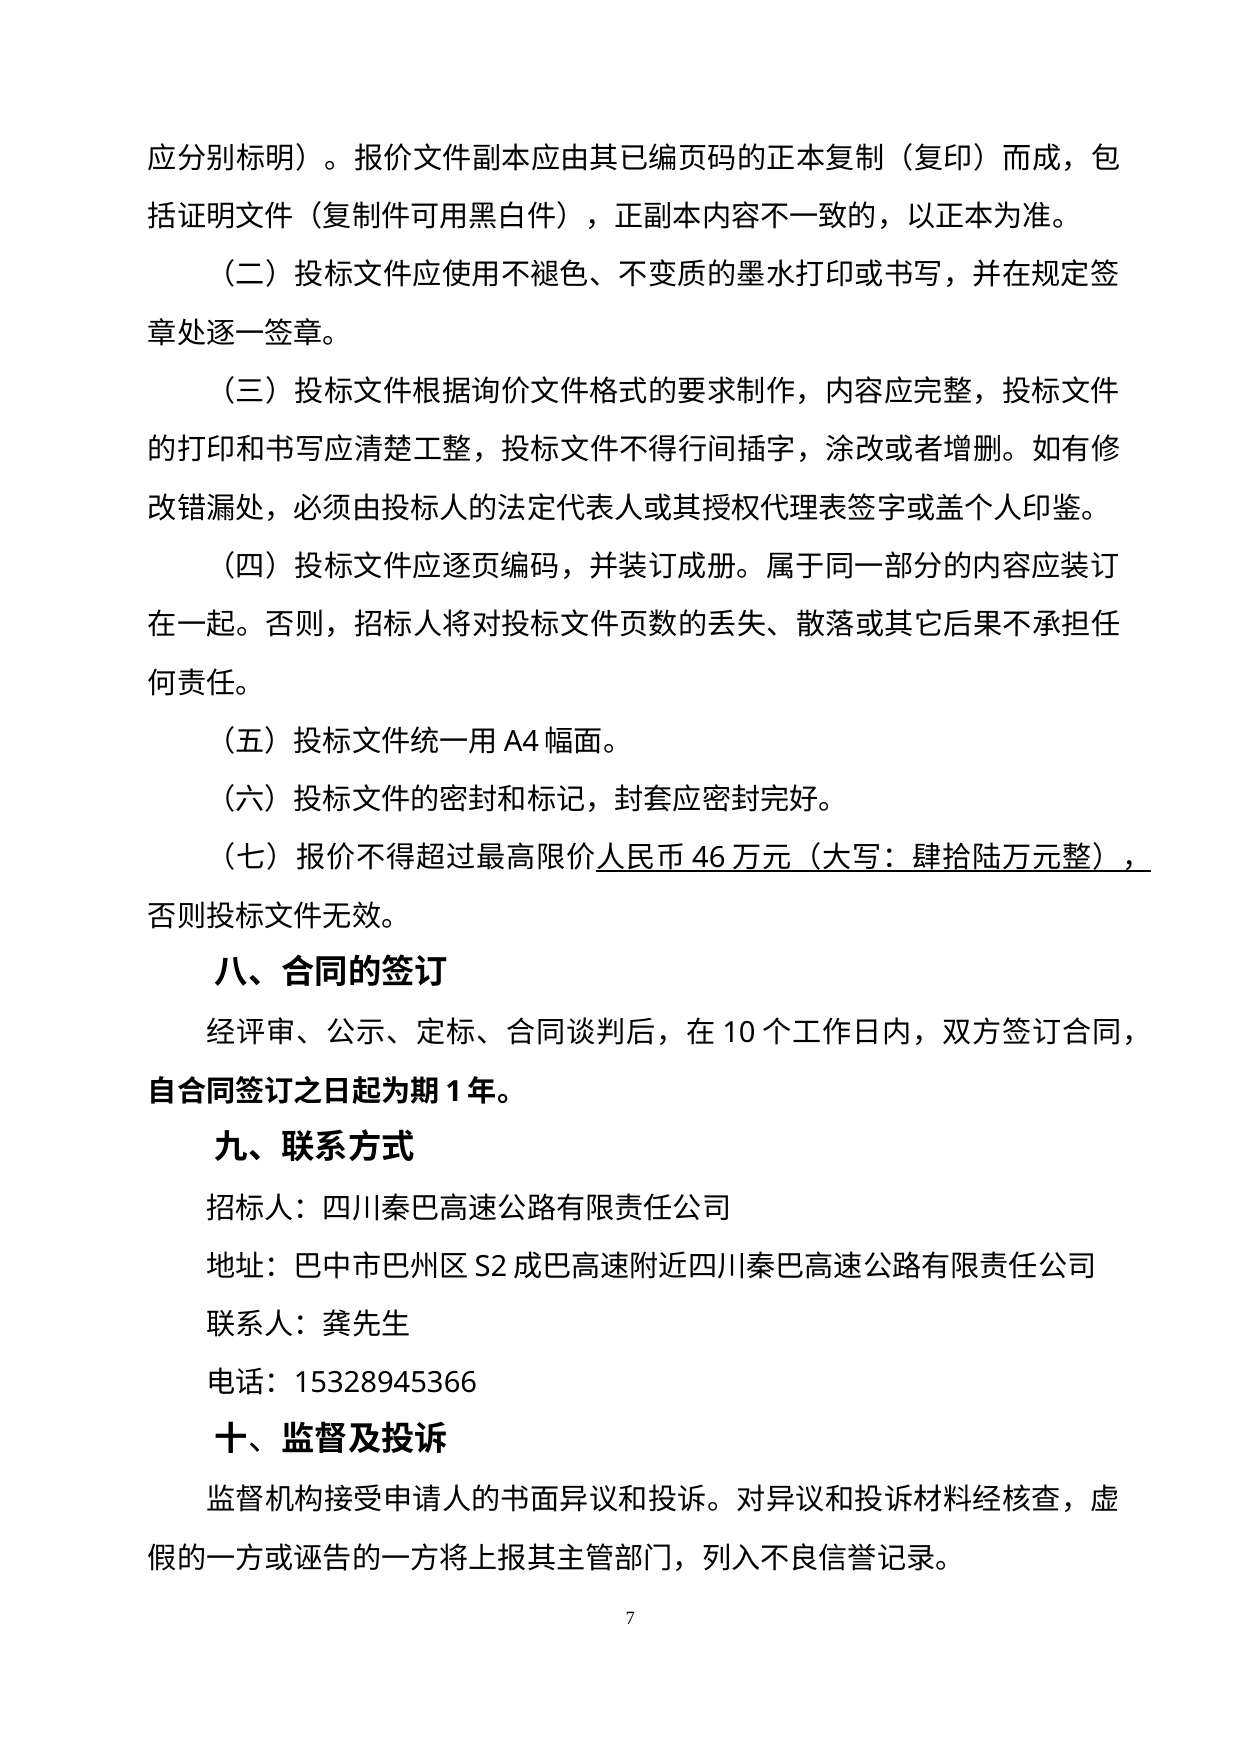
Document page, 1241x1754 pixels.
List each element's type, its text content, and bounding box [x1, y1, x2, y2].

text （三）投标文件根据询价文件格式的要求制作，内容应完整，投标文件的打印和书写应清楚工整，投标文件不得行间插字，涂改或者增删。如有修改错漏处，必须由投标人的法定代表人或其授权代理表签字或盖个人印鉴。 [148, 351, 1122, 526]
text （七）报价不得超过最高限价人民币46万元（大写：肆拾陆万元整），否则投标文件无效。 [148, 818, 1122, 935]
text 九、联系方式 [148, 1110, 1122, 1168]
text 电话：15328945366 [148, 1343, 1122, 1401]
text 联系人：龚先生 [148, 1285, 1122, 1343]
text 监督机构接受申请人的书面异议和投诉。对异议和投诉材料经核查，虚假的一方或诬告的一方将上报其主管部门，列入不良信誉记录。 [148, 1460, 1122, 1576]
text 经评审、公示、定标、合同谈判后，在10个工作日内，双方签订合同，自合同签订之日起为期1年。 [148, 993, 1122, 1110]
text （二）投标文件应使用不褪色、不变质的墨水打印或书写，并在规定签章处逐一签章。 [148, 235, 1122, 351]
text 八、合同的签订 [148, 935, 1122, 993]
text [148, 118, 1122, 235]
text 地址：巴中市巴州区S2成巴高速附近四川秦巴高速公路有限责任公司 [148, 1226, 1122, 1285]
text （四）投标文件应逐页编码，并装订成册。属于同一部分的内容应装订在一起。否则，招标人将对投标文件页数的丢失、散落或其它后果不承担任何责任。 [148, 526, 1122, 701]
text （五）投标文件统一用A4幅面。 [148, 701, 1122, 760]
text （六）投标文件的密封和标记，封套应密封完好。 [148, 760, 1122, 818]
text 招标人：四川秦巴高速公路有限责任公司 [148, 1168, 1122, 1226]
list 十、监督及投诉 [148, 1401, 1122, 1460]
